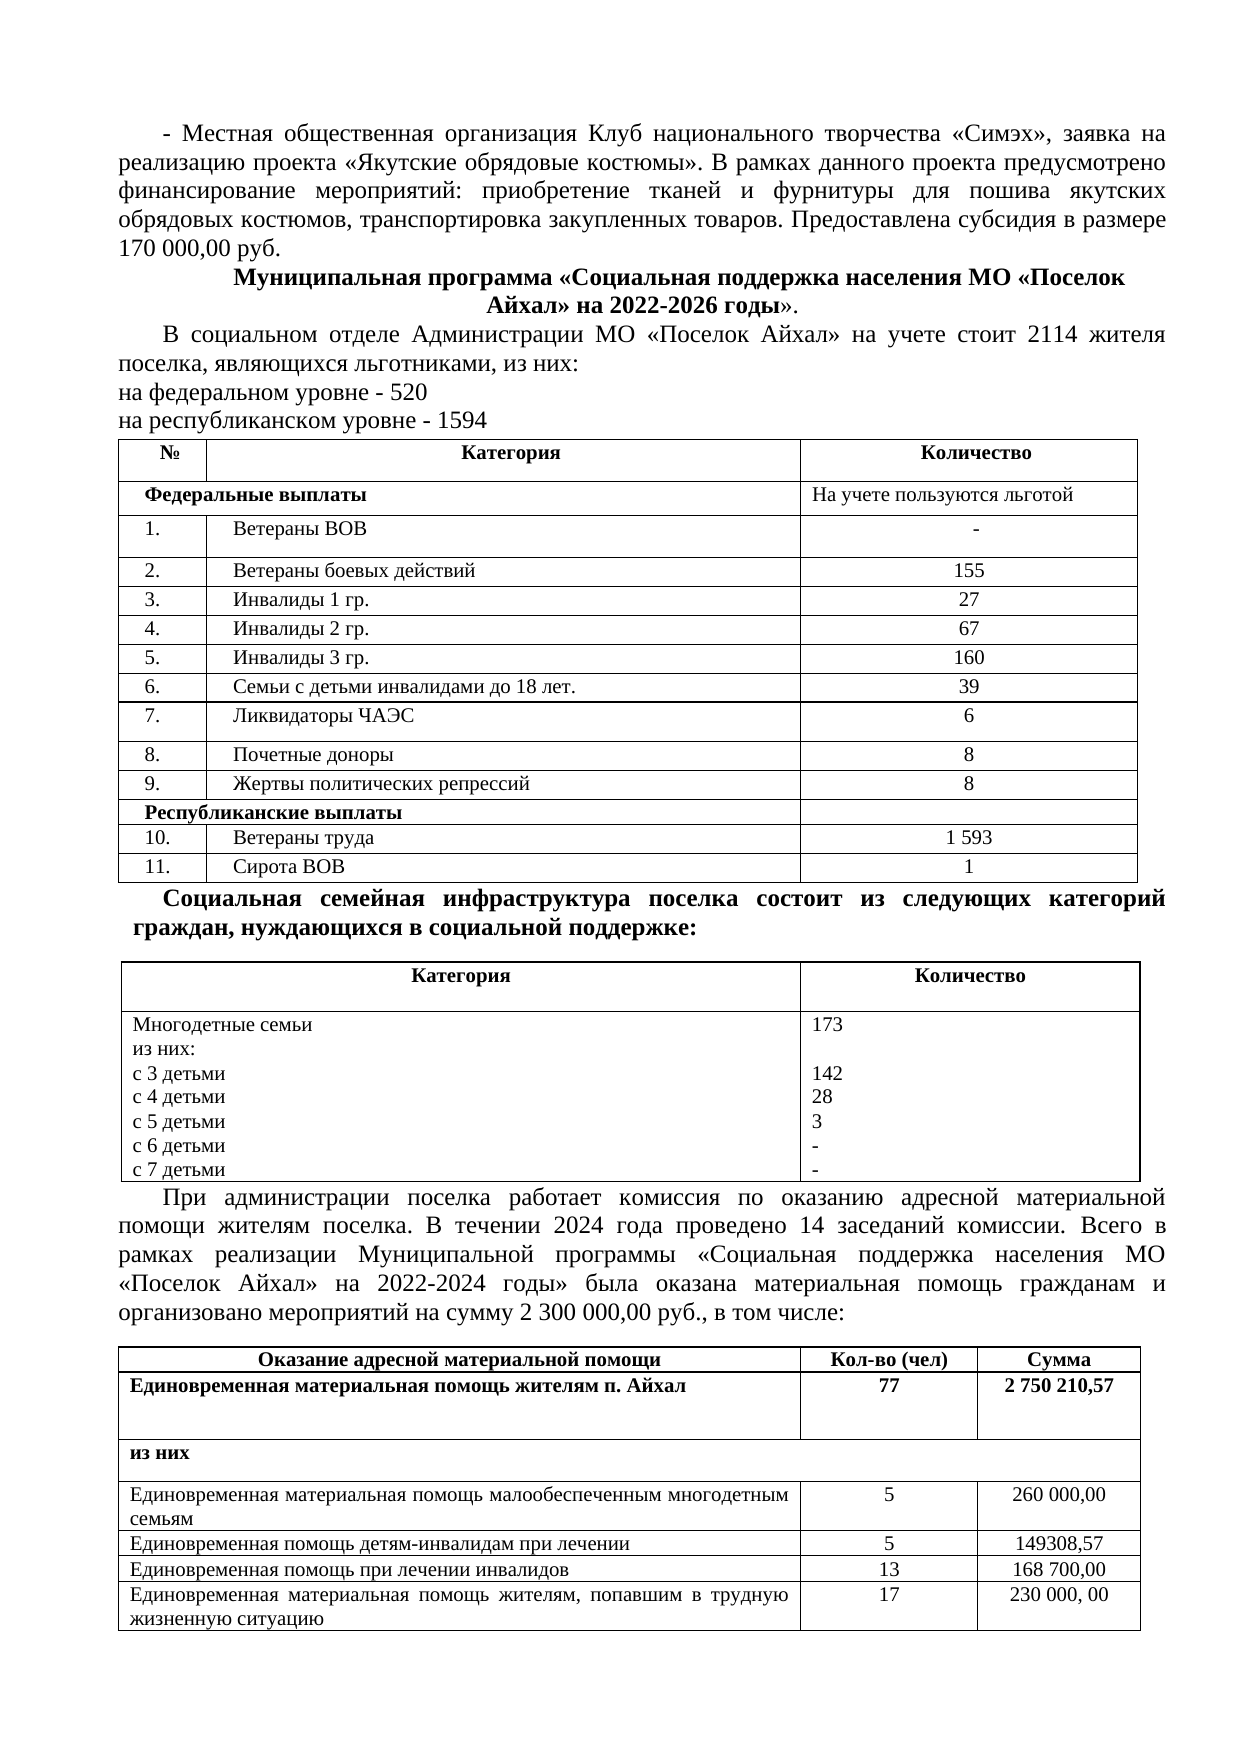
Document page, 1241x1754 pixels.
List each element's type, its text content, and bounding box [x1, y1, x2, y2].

table_cell На учете пользуются льготой [801, 482, 1137, 515]
table_cell Сирота ВОВ [207, 854, 800, 882]
text - Местная общественная организация Клуб национального творчества «Симэх», заявка на реализацию проекта «Якутские обрядовые костюмы». В рамках данного проекта предусмотрено финансирование мероприятий: приобретение тканей и фурнитуры для пошива якутских обрядовых костюмов, транспортировка закупленных товаров. Предоставлена субсидия в размере 170 000,00 руб. [118, 118, 1167, 262]
table_cell 5 [801, 1531, 977, 1555]
table_cell Ветераны боевых действий [207, 558, 800, 586]
table_cell Ветераны ВОВ [207, 516, 800, 557]
table_cell 6 [801, 703, 1137, 741]
table_cell 13 [801, 1556, 977, 1581]
table_cell 5. [119, 645, 206, 672]
table_cell 4. [119, 616, 206, 643]
table_header Кол-во (чел) [801, 1348, 977, 1371]
table_cell 1. [119, 516, 206, 557]
table_cell Единовременная материальная помощь малообеспеченным многодетным семьям [119, 1482, 800, 1530]
table_cell 5 [801, 1482, 977, 1530]
table_cell 1 [801, 854, 1137, 882]
table_cell 77 [801, 1373, 977, 1439]
table_cell Федеральные выплаты [119, 482, 800, 515]
table_cell 160 [801, 645, 1137, 672]
table_cell 230 000, 00 [978, 1582, 1140, 1630]
table_cell Ликвидаторы ЧАЭС [207, 703, 800, 741]
table_header Количество [801, 963, 1139, 1011]
table_cell 6. [119, 674, 206, 701]
text При администрации поселка работает комиссия по оказанию адресной материальной помощи жителям поселка. В течении 2024 года проведено 14 заседаний комиссии. Всего в рамках реализации Муниципальной программы «Социальная поддержка населения МО «Поселок Айхал» на 2022-2024 годы» была оказана материальная помощь гражданам и организовано мероприятий на сумму 2 300 000,00 руб., в том числе: [118, 1182, 1167, 1326]
text на республиканском уровне - 1594 [118, 406, 1167, 434]
table_cell Семьи с детьми инвалидами до 18 лет. [207, 674, 800, 701]
table_cell 1 593 [801, 825, 1137, 853]
table_cell 168 700,00 [978, 1556, 1140, 1581]
table_cell Жертвы политических репрессий [207, 771, 800, 799]
table_cell 3. [119, 587, 206, 614]
table_cell Единовременная материальная помощь жителям, попавшим в трудную жизненную ситуацию [119, 1582, 800, 1630]
table_cell 8 [801, 742, 1137, 770]
table_cell Ветераны труда [207, 825, 800, 853]
text Муниципальная программа «Социальная поддержка населения МО «Поселок Айхал» на 2022-2026 годы». [118, 262, 1167, 319]
table_cell 27 [801, 587, 1137, 614]
table_cell 8. [119, 742, 206, 770]
text В социальном отделе Администрации МО «Поселок Айхал» на учете стоит 2114 жителя поселка, являющихся льготниками, из них: [118, 319, 1167, 377]
table_cell Единовременная помощь детям-инвалидам при лечении [119, 1531, 800, 1555]
table_cell [801, 800, 1137, 824]
table_cell Инвалиды 2 гр. [207, 616, 800, 643]
table_header Оказание адресной материальной помощи [119, 1348, 800, 1371]
table_header № [119, 440, 206, 481]
table_cell Инвалиды 3 гр. [207, 645, 800, 672]
table_header Количество [801, 440, 1137, 481]
text на федеральном уровне - 520 [118, 377, 1167, 406]
text Социальная семейная инфраструктура поселка состоит из следующих категорий граждан, нуждающихся в социальной поддержке: [133, 883, 1167, 941]
table_cell 149308,57 [978, 1531, 1140, 1555]
table_cell Единовременная помощь при лечении инвалидов [119, 1556, 800, 1581]
table_cell Инвалиды 1 гр. [207, 587, 800, 614]
table_cell 67 [801, 616, 1137, 643]
table_cell 2 750 210,57 [978, 1373, 1140, 1439]
table_cell 155 [801, 558, 1137, 586]
table_cell 260 000,00 [978, 1482, 1140, 1530]
table_cell Республиканские выплаты [119, 800, 800, 824]
table_cell 7. [119, 703, 206, 741]
table_cell 17 [801, 1582, 977, 1630]
table_header Сумма [978, 1348, 1140, 1371]
table_cell Почетные доноры [207, 742, 800, 770]
table_cell 9. [119, 771, 206, 799]
table_cell - [801, 516, 1137, 557]
table_cell 8 [801, 771, 1137, 799]
table_header Категория [207, 440, 800, 481]
table_cell 39 [801, 674, 1137, 701]
table_header Категория [122, 963, 800, 1011]
table_cell 10. [119, 825, 206, 853]
table_cell 2. [119, 558, 206, 586]
table_cell 173 142 28 3 - - [801, 1012, 1139, 1181]
table_cell Единовременная материальная помощь жителям п. Айхал [119, 1373, 800, 1439]
table_cell из них [119, 1440, 1140, 1481]
table_cell Многодетные семьи из них: с 3 детьми с 4 детьми с 5 детьми с 6 детьми с 7 детьми [122, 1012, 800, 1181]
table_cell 11. [119, 854, 206, 882]
